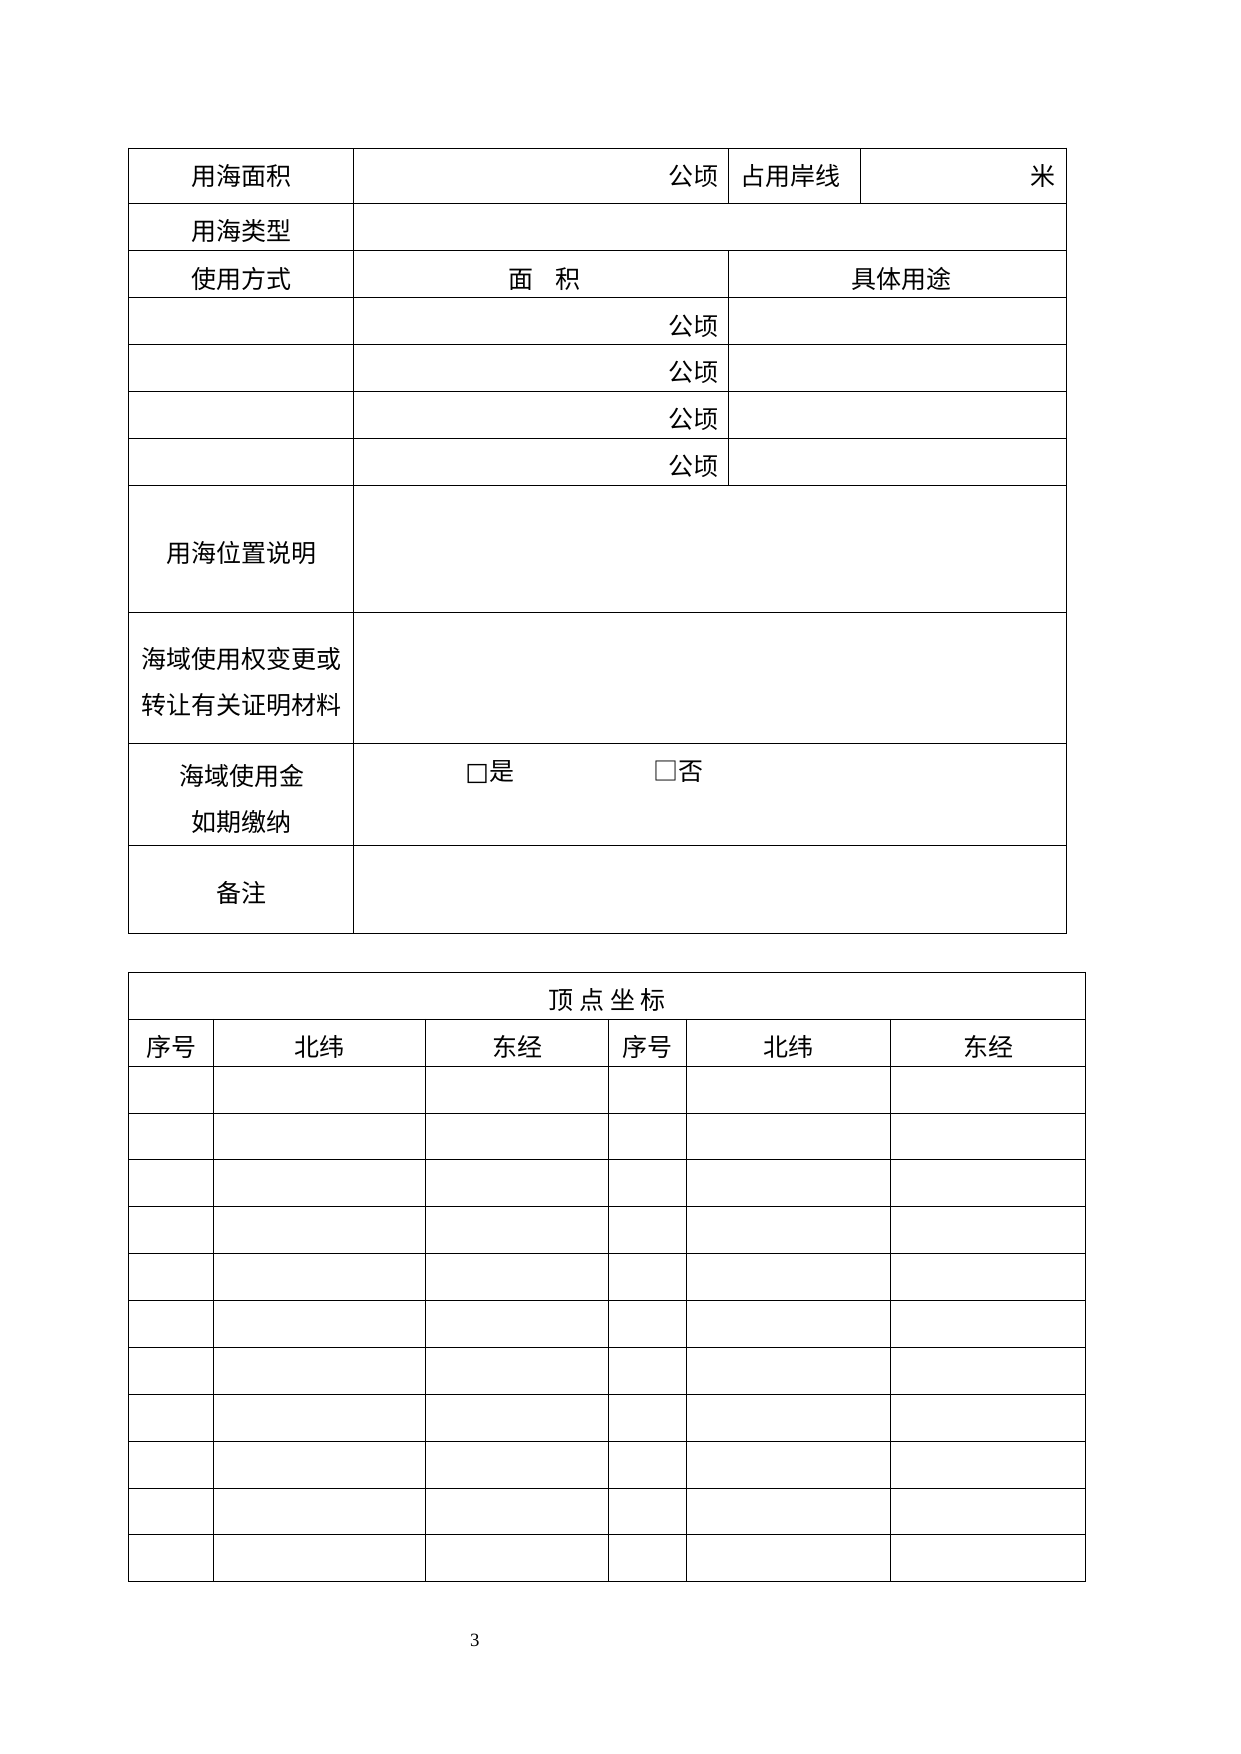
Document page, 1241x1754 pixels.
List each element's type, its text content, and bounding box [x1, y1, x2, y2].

table_cell [129, 1114, 213, 1159]
table_cell [129, 1207, 213, 1253]
table_cell [426, 1160, 608, 1206]
table_cell [609, 1489, 686, 1534]
table_cell [729, 345, 1066, 391]
table_header 占用岸线 [729, 149, 860, 202]
table_cell [214, 1348, 425, 1394]
table_cell [129, 1160, 213, 1206]
table_cell [687, 1535, 890, 1581]
table_cell [687, 1348, 890, 1394]
table_cell [214, 1067, 425, 1112]
table_cell [609, 1535, 686, 1581]
table_cell [687, 1067, 890, 1112]
table_cell 公顷 [354, 298, 728, 344]
table_cell [426, 1395, 608, 1441]
table_cell 用海位置说明 [129, 486, 353, 612]
table_header 顶 点 坐 标 [129, 973, 1085, 1019]
table_cell 海域使用金 如期缴纳 [129, 744, 353, 845]
table_cell [426, 1254, 608, 1300]
table_cell [214, 1301, 425, 1347]
table_cell [214, 1395, 425, 1441]
table_header 公顷 [354, 149, 728, 202]
table_cell [129, 1254, 213, 1300]
table_cell [129, 345, 353, 391]
table_cell [729, 439, 1066, 485]
table_cell [729, 392, 1066, 438]
table_cell [891, 1395, 1085, 1441]
table_cell [129, 1535, 213, 1581]
table_cell [129, 1489, 213, 1534]
table_cell [214, 1489, 425, 1534]
table_cell [214, 1207, 425, 1253]
table_cell [609, 1067, 686, 1112]
table_cell [609, 1442, 686, 1487]
table_cell [891, 1442, 1085, 1487]
table_cell [129, 298, 353, 344]
table_cell [129, 1348, 213, 1394]
table_cell [687, 1395, 890, 1441]
table_cell [687, 1254, 890, 1300]
table_cell 面 积 [354, 251, 728, 297]
table_cell 北纬 [214, 1020, 425, 1066]
table_cell [891, 1114, 1085, 1159]
table_cell [354, 204, 1066, 250]
table_cell [891, 1254, 1085, 1300]
table_cell [891, 1489, 1085, 1534]
table_cell [687, 1160, 890, 1206]
table_cell 东经 [426, 1020, 608, 1066]
table_cell [891, 1348, 1085, 1394]
table_cell [426, 1442, 608, 1487]
table_cell [214, 1535, 425, 1581]
table_cell [129, 1301, 213, 1347]
table_cell [609, 1254, 686, 1300]
table_cell 公顷 [354, 392, 728, 438]
table_cell [354, 613, 1066, 743]
table_cell [426, 1301, 608, 1347]
table_cell □是 □否 [354, 744, 1066, 845]
table_cell [891, 1207, 1085, 1253]
table_cell 海域使用权变更或转让有关证明材料 [129, 613, 353, 743]
table_cell [426, 1348, 608, 1394]
table_cell [354, 846, 1066, 932]
table_cell 序号 [609, 1020, 686, 1066]
table_cell [687, 1114, 890, 1159]
table_cell [214, 1114, 425, 1159]
table_cell 用海类型 [129, 204, 353, 250]
table_cell [426, 1207, 608, 1253]
table_cell [891, 1301, 1085, 1347]
table_cell [129, 1395, 213, 1441]
table_cell [891, 1067, 1085, 1112]
table_cell [891, 1535, 1085, 1581]
table_cell [609, 1395, 686, 1441]
table_cell [891, 1160, 1085, 1206]
table_cell [729, 298, 1066, 344]
table_cell [609, 1114, 686, 1159]
table_cell [426, 1114, 608, 1159]
table_cell [129, 392, 353, 438]
table_cell [354, 486, 1066, 612]
table_cell [129, 439, 353, 485]
table_cell [609, 1348, 686, 1394]
table_cell [609, 1207, 686, 1253]
table_header 用海面积 [129, 149, 353, 202]
table_cell 序号 [129, 1020, 213, 1066]
table_cell [687, 1489, 890, 1534]
table_cell 东经 [891, 1020, 1085, 1066]
table_cell [426, 1067, 608, 1112]
table_cell [687, 1207, 890, 1253]
table_cell [426, 1535, 608, 1581]
table_cell [129, 1067, 213, 1112]
table_cell 公顷 [354, 439, 728, 485]
table_cell [129, 1442, 213, 1487]
table_cell [214, 1160, 425, 1206]
table_cell 使用方式 [129, 251, 353, 297]
table_cell 备注 [129, 846, 353, 932]
table_header 米 [861, 149, 1066, 202]
table_cell 北纬 [687, 1020, 890, 1066]
table_cell 具体用途 [729, 251, 1066, 297]
table_cell [609, 1301, 686, 1347]
table_cell [609, 1160, 686, 1206]
table_cell 公顷 [354, 345, 728, 391]
table_cell [426, 1489, 608, 1534]
table_cell [687, 1301, 890, 1347]
table_cell [214, 1442, 425, 1487]
table_cell [687, 1442, 890, 1487]
table_cell [214, 1254, 425, 1300]
